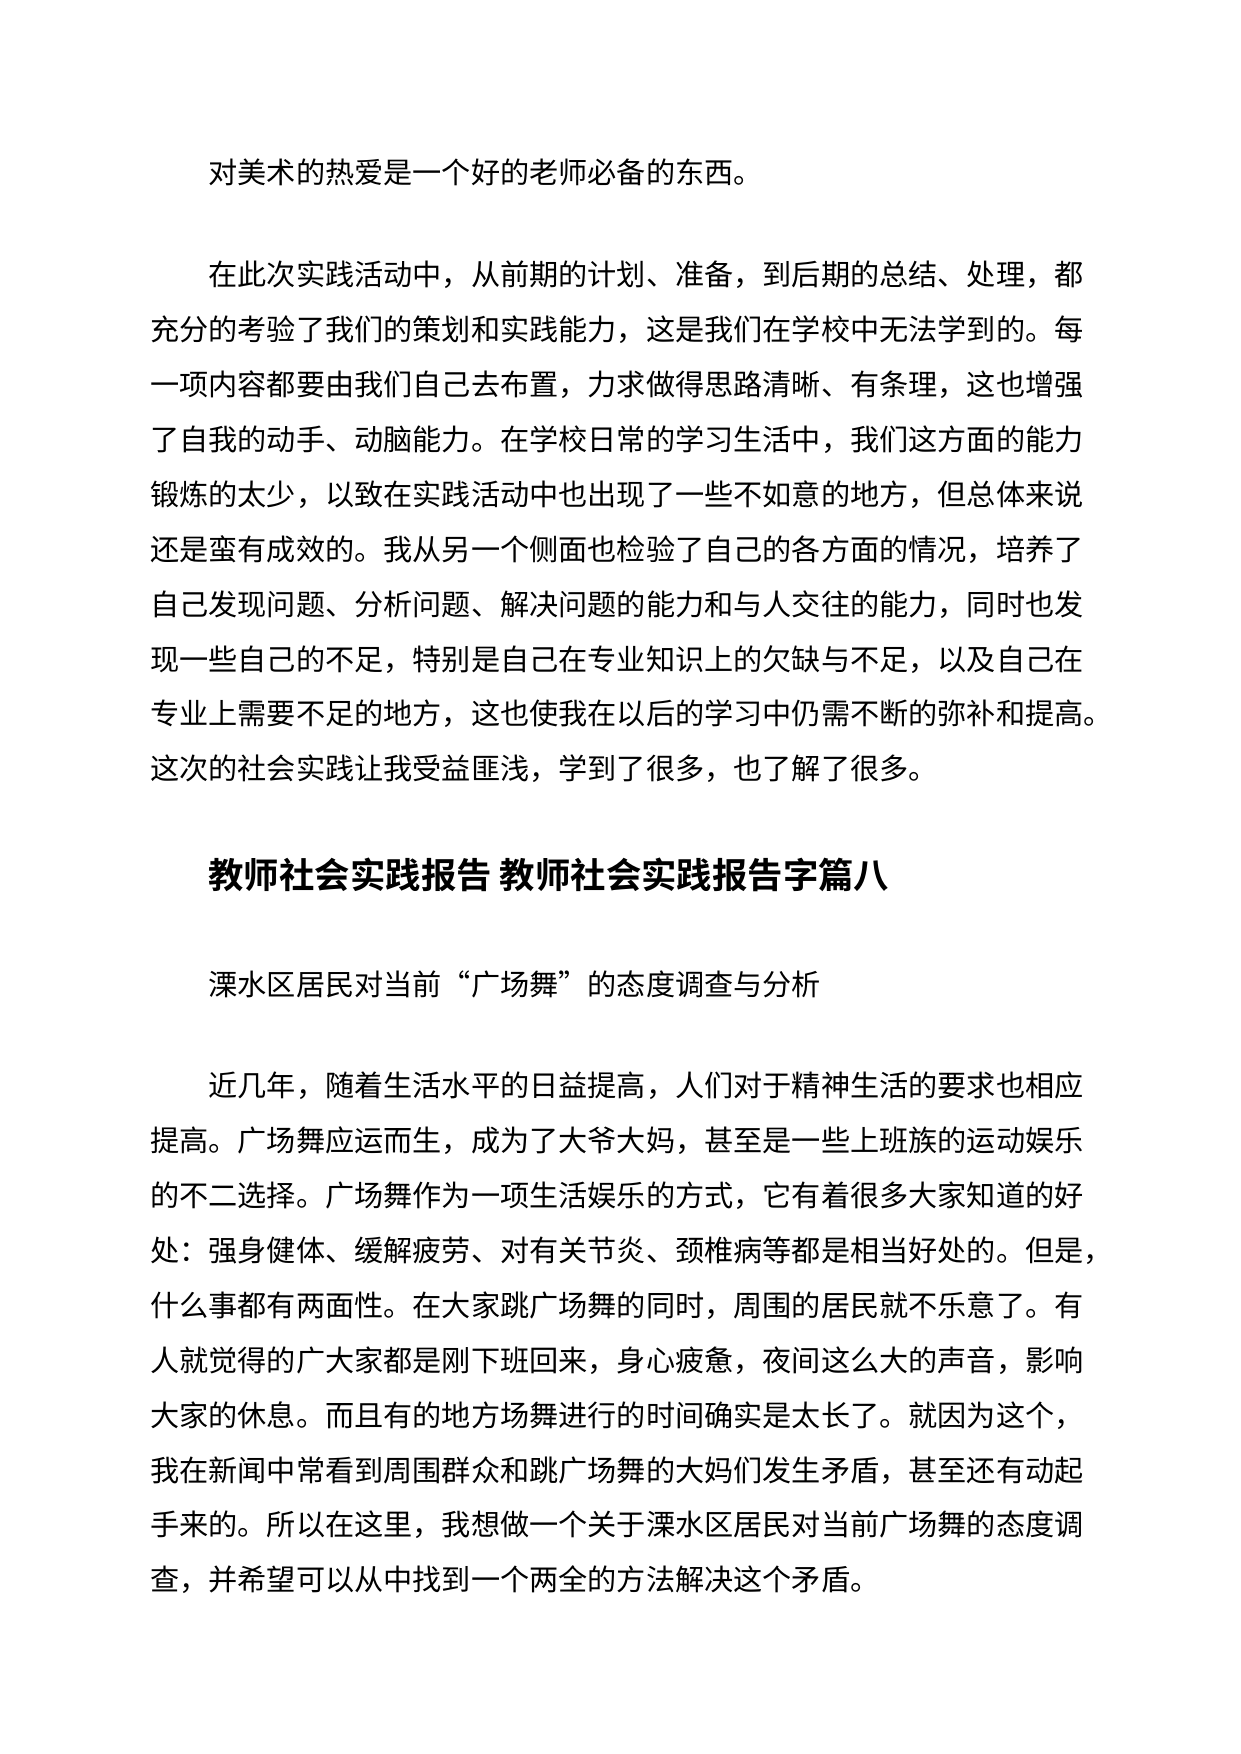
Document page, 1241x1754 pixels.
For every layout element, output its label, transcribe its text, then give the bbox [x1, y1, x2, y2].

text 近几年，随着生活水平的日益提高，人们对于精神生活的要求也相应提高。广场舞应运而生，成为了大爷大妈，甚至是一些上班族的运动娱乐的不二选择。广场舞作为一项生活娱乐的方式，它有着很多大家知道的好处：强身健体、缓解疲劳、对有关节炎、颈椎病等都是相当好处的。但是，什么事都有两面性。在大家跳广场舞的同时，周围的居民就不乐意了。有人就觉得的广大家都是刚下班回来，身心疲惫，夜间这么大的声音，影响大家的休息。而且有的地方场舞进行的时间确实是太长了。就因为这个，我在新闻中常看到周围群众和跳广场舞的大妈们发生矛盾，甚至还有动起手来的。所以在这里，我想做一个关于溧水区居民对当前广场舞的态度调查，并希望可以从中找到一个两全的方法解决这个矛盾。 [150, 1063, 1090, 1599]
text 在此次实践活动中，从前期的计划、准备，到后期的总结、处理，都充分的考验了我们的策划和实践能力，这是我们在学校中无法学到的。每一项内容都要由我们自己去布置，力求做得思路清晰、有条理，这也增强了自我的动手、动脑能力。在学校日常的学习生活中，我们这方面的能力锻炼的太少，以致在实践活动中也出现了一些不如意的地方，但总体来说还是蛮有成效的。我从另一个侧面也检验了自己的各方面的情况，培养了自己发现问题、分析问题、解决问题的能力和与人交往的能力，同时也发现一些自己的不足，特别是自己在专业知识上的欠缺与不足，以及自己在专业上需要不足的地方，这也使我在以后的学习中仍需不断的弥补和提高。这次的社会实践让我受益匪浅，学到了很多，也了解了很多。 [150, 252, 1090, 788]
text 对美术的热爱是一个好的老师必备的东西。 [150, 150, 1090, 192]
text 教师社会实践报告 教师社会实践报告字篇八 [150, 848, 1090, 899]
text 溧水区居民对当前“广场舞”的态度调查与分析 [150, 961, 1090, 1003]
